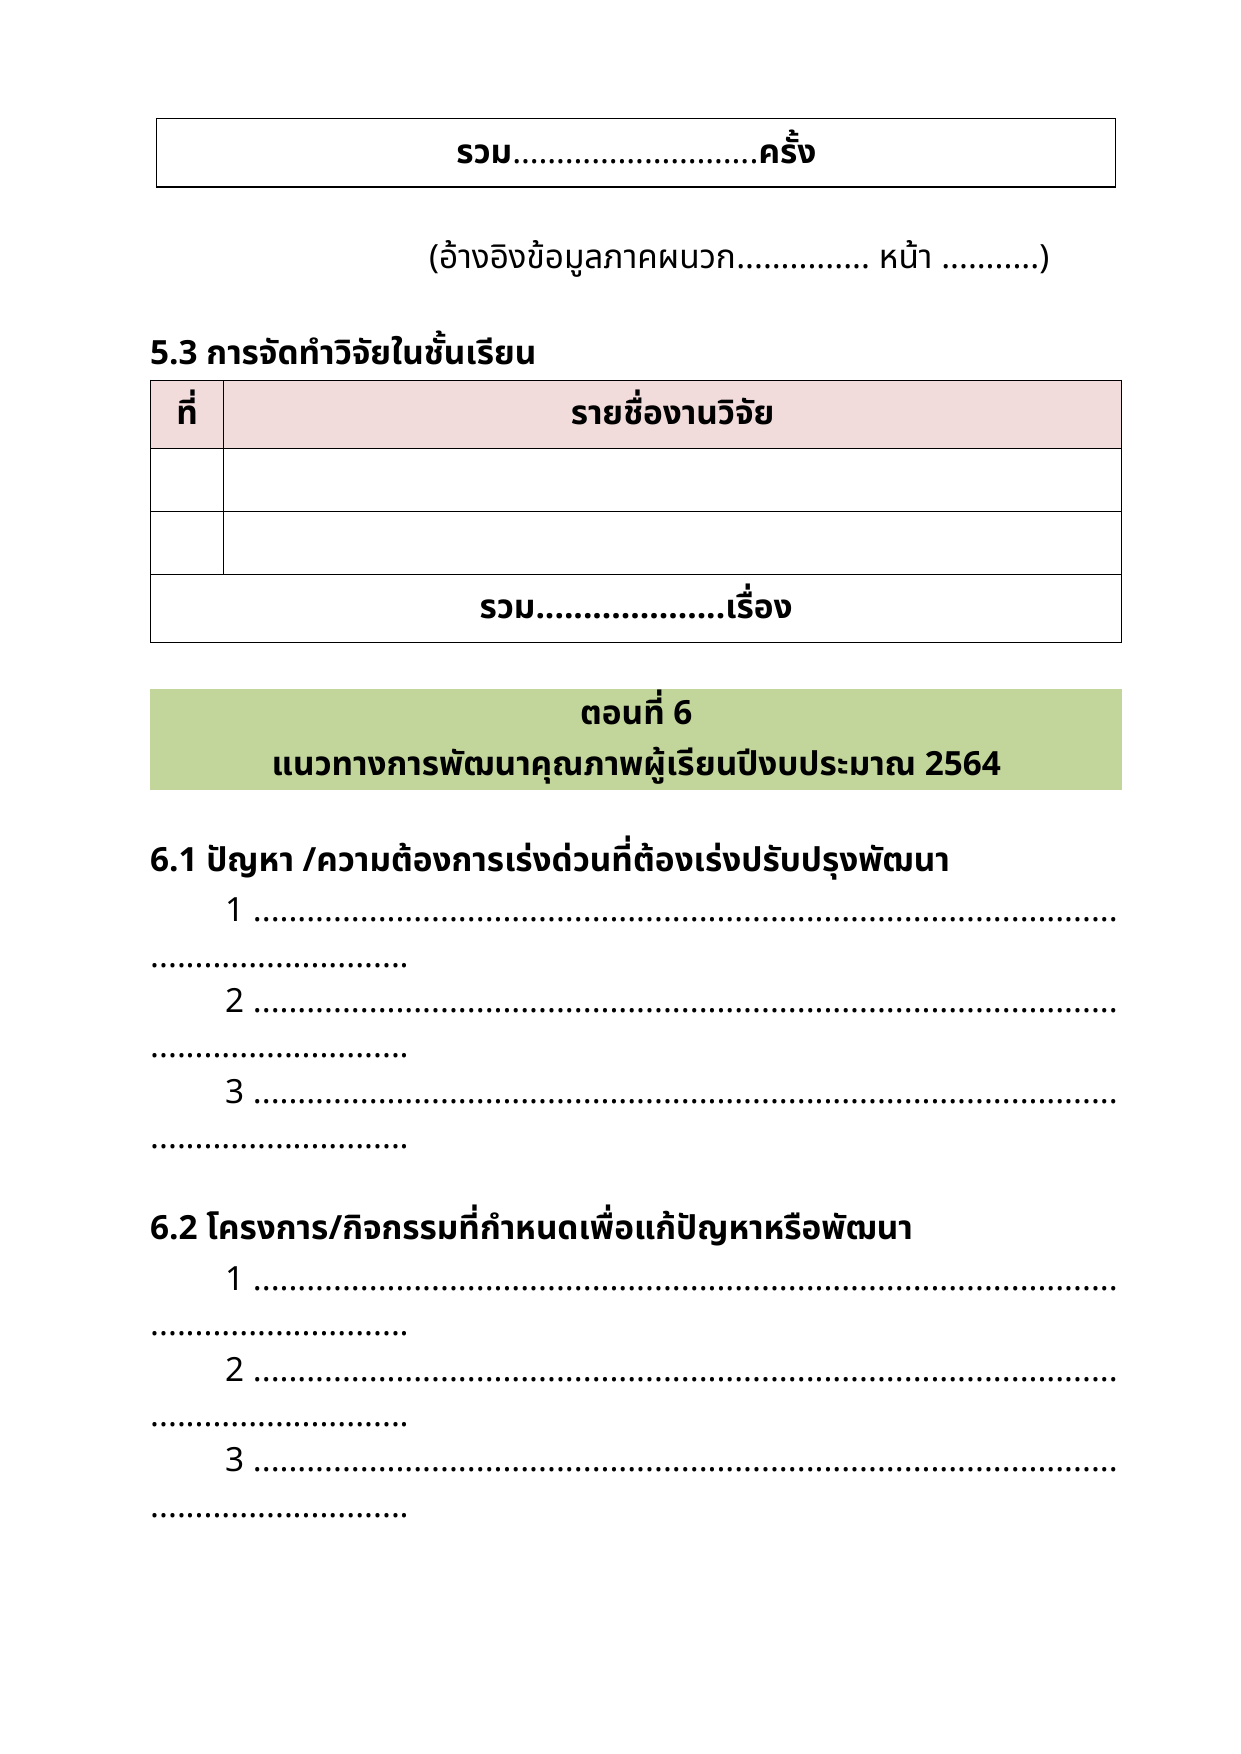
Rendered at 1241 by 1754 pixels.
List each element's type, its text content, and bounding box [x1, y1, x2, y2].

table_cell [151, 512, 223, 574]
text 6.1 ปัญหา /ความต้องการเร่งด่วนที่ต้องเร่งปรับปรุงพัฒนา [150, 835, 1122, 886]
text 2 .............................................................................................................................. [150, 1345, 1122, 1436]
table_cell [151, 449, 223, 511]
subtitle แนวทางการพัฒนาคุณภาพผู้เรียนปีงบประมาณ 2564 [150, 739, 1122, 790]
text 3 .............................................................................................................................. [150, 1436, 1122, 1527]
table_cell รวม....................เรื่อง [151, 575, 1121, 642]
table_header ที่ [151, 381, 223, 448]
text 1 .............................................................................................................................. [150, 886, 1122, 977]
text (อ้างอิงข้อมูลภาคผนวก............... หน้า ...........) [325, 233, 1122, 283]
table_header รายชื่องานวิจัย [224, 381, 1121, 448]
table_cell [224, 512, 1121, 574]
text 2 .............................................................................................................................. [150, 977, 1122, 1068]
subtitle ตอนที่ 6 [150, 689, 1122, 739]
text 1 .............................................................................................................................. [150, 1254, 1122, 1345]
table_cell [224, 449, 1121, 511]
subtitle 5.3 การจัดทำวิจัยในชั้นเรียน [150, 329, 1122, 379]
text 3 .............................................................................................................................. [150, 1068, 1122, 1158]
table_cell รวม……………………….ครั้ง [157, 119, 1115, 186]
text 6.2 โครงการ/กิจกรรมที่กำหนดเพื่อแก้ปัญหาหรือพัฒนา [150, 1204, 1122, 1254]
